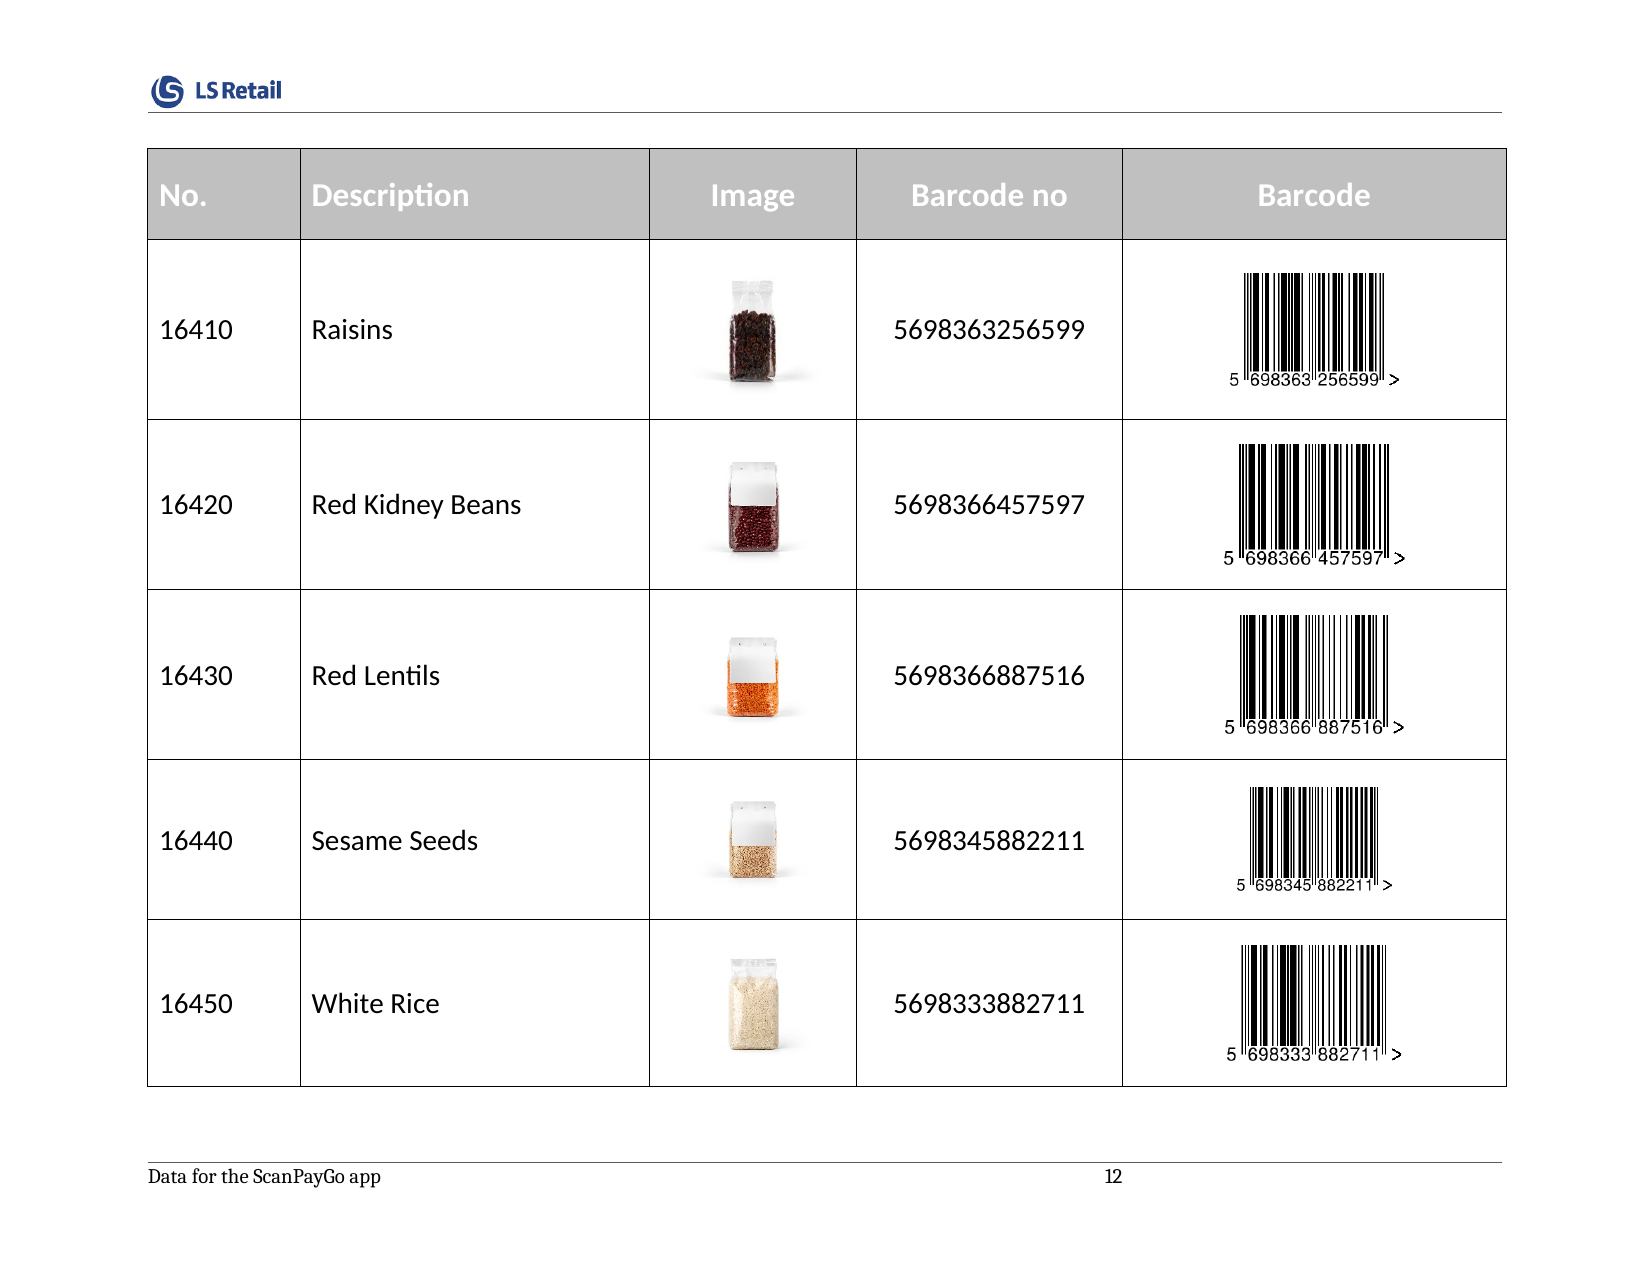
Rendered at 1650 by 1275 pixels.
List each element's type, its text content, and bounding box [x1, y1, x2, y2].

picture [674, 945, 832, 1061]
table_header No. [148, 149, 300, 239]
picture [1226, 945, 1402, 1061]
table_cell [1123, 920, 1506, 1086]
picture [678, 785, 827, 894]
picture [1224, 615, 1404, 734]
picture [672, 445, 834, 564]
table_cell 5698363256599 [857, 240, 1122, 418]
table_header Image [650, 149, 856, 239]
picture [678, 620, 828, 730]
table_cell Red Kidney Beans [301, 420, 649, 589]
table_header Barcode no [857, 149, 1122, 239]
table_cell 5698366887516 [857, 590, 1122, 759]
table_header Barcode [1123, 149, 1506, 239]
table_cell [1123, 240, 1506, 418]
table_cell [1123, 420, 1506, 589]
table_cell 5698333882711 [857, 920, 1122, 1086]
table_cell 16440 [148, 760, 300, 919]
table_cell [650, 420, 856, 589]
picture [147, 73, 283, 110]
table_cell 5698345882211 [857, 760, 1122, 919]
table_cell 5698366457597 [857, 420, 1122, 589]
table_cell White Rice [301, 920, 649, 1086]
table_header Description [301, 149, 649, 239]
table_cell Sesame Seeds [301, 760, 649, 919]
picture [1236, 787, 1392, 891]
picture [665, 265, 841, 394]
table_cell 16430 [148, 590, 300, 759]
table_cell 16420 [148, 420, 300, 589]
table_cell [650, 240, 856, 418]
table_cell [650, 760, 856, 919]
picture [1223, 444, 1405, 565]
table_cell Raisins [301, 240, 649, 418]
picture [1229, 273, 1399, 386]
table_cell [650, 590, 856, 759]
table_cell [1123, 760, 1506, 919]
table_cell [1123, 590, 1506, 759]
table_cell 16450 [148, 920, 300, 1086]
table_cell [650, 920, 856, 1086]
table_cell Red Lentils [301, 590, 649, 759]
table_cell 16410 [148, 240, 300, 418]
